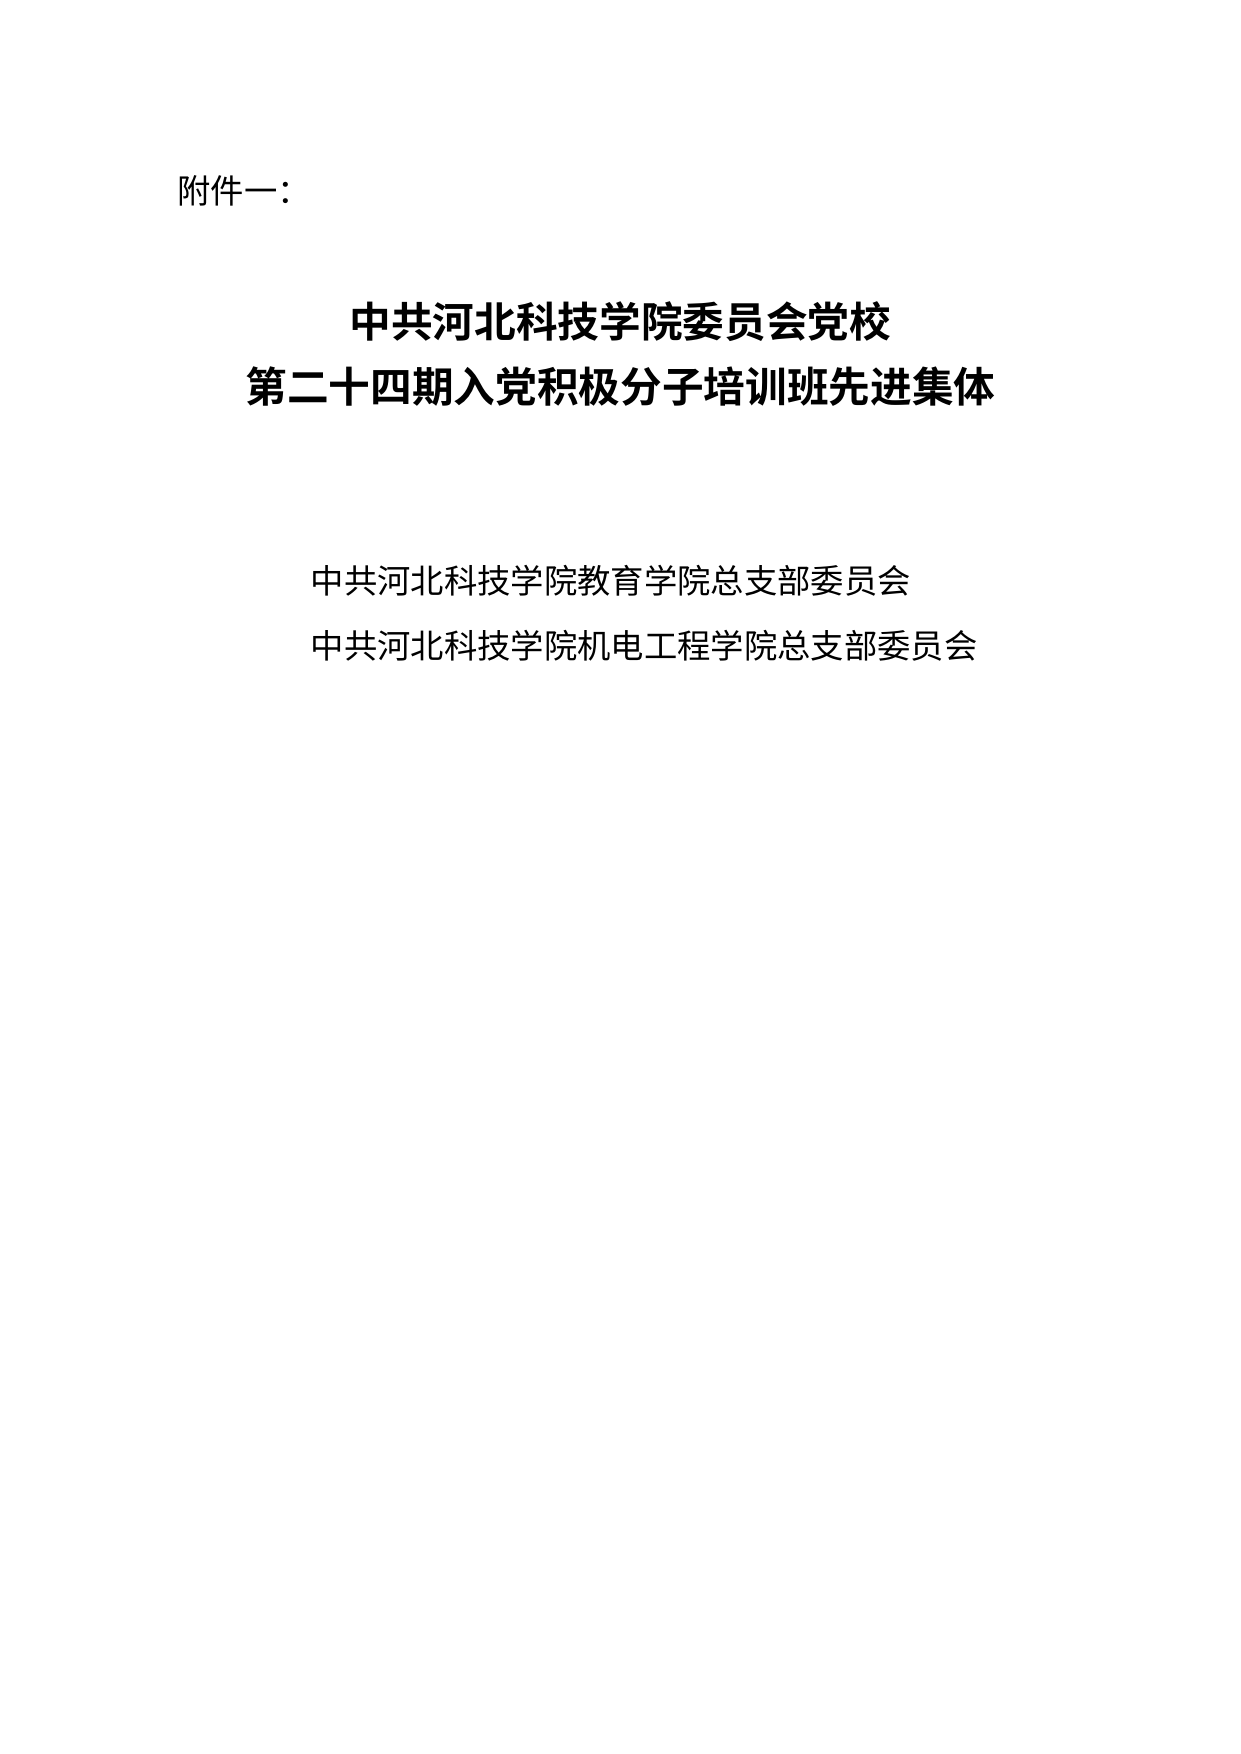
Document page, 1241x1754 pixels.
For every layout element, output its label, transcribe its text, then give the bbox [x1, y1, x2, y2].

text 中共河北科技学院委员会党校 [177, 286, 1063, 351]
text 附件一： [177, 156, 1063, 221]
text 第二十四期入党积极分子培训班先进集体 [177, 351, 1063, 416]
text 中共河北科技学院教育学院总支部委员会 [177, 546, 1063, 611]
text 中共河北科技学院机电工程学院总支部委员会 [177, 611, 1063, 676]
